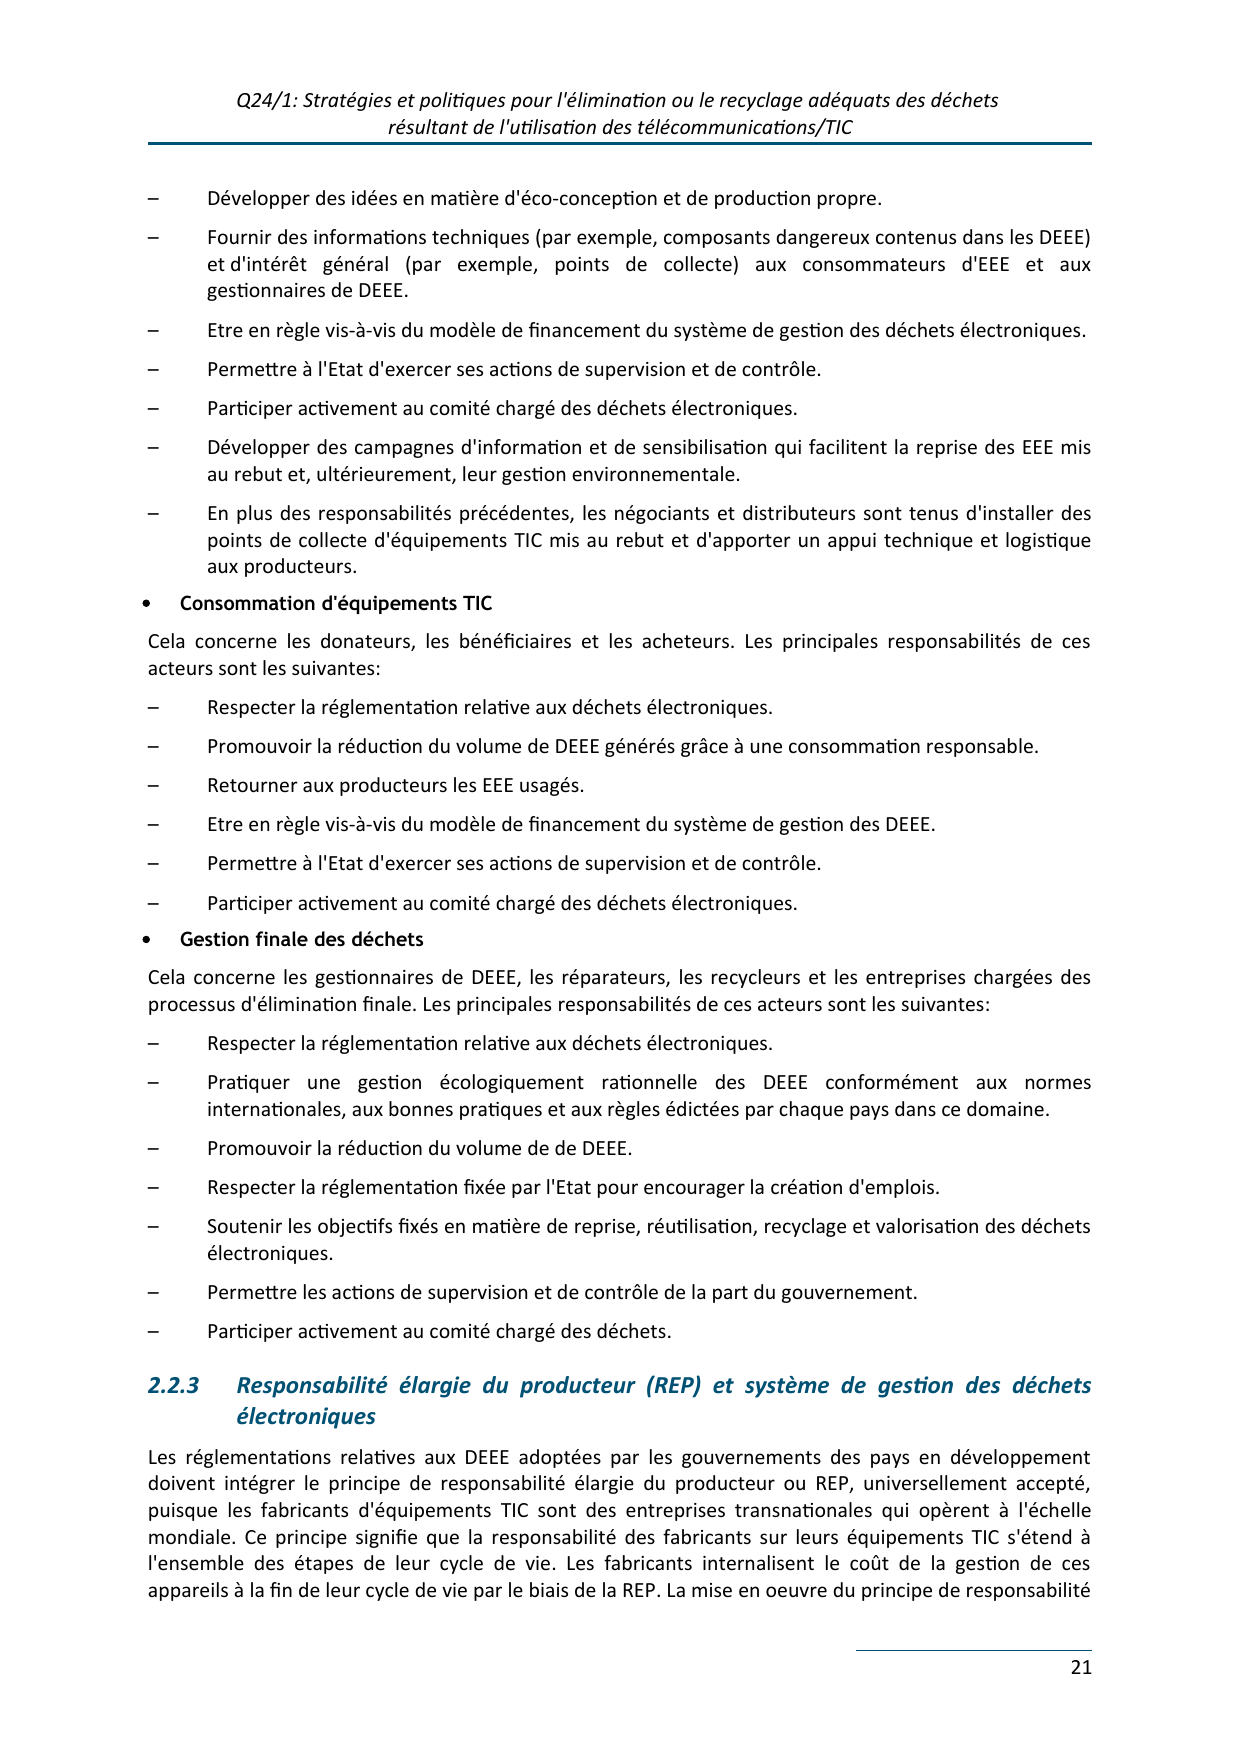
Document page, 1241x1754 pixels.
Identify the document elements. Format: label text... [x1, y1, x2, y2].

text – Promouvoir la réduction du volume de de DEEE. [148, 1134, 1092, 1161]
text – Participer activement au comité chargé des déchets électroniques. [148, 889, 1092, 915]
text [148, 1443, 1092, 1603]
text – Permettre à l'Etat d'exercer ses actions de supervision et de contrôle. [148, 849, 1092, 876]
text – Etre en règle vis-à-vis du modèle de financement du système de gestion des déchets électroniques. [148, 316, 1092, 342]
text – En plus des responsabilités précédentes, les négociants et distributeurs sont tenus d'installer des points de collecte d'équipements TIC mis au rebut et d'apporter un appui technique et logistique aux producteurs. [148, 499, 1092, 579]
text – Respecter la réglementation relative aux déchets électroniques. [148, 693, 1092, 719]
subtitle 2.2.3 Responsabilité élargie du producteur (REP) et système de gestion des déchets électroniques [148, 1369, 1092, 1430]
text – Permettre les actions de supervision et de contrôle de la part du gouvernement. [148, 1278, 1092, 1305]
text – Développer des idées en matière d'éco-conception et de production propre. [148, 184, 1092, 211]
text – Etre en règle vis-à-vis du modèle de financement du système de gestion des DEEE. [148, 810, 1092, 837]
list Gestion finale des déchets [143, 928, 1092, 951]
list Consommation d'équipements TIC [143, 592, 1092, 614]
text – Fournir des informations techniques (par exemple, composants dangereux contenus dans les DEEE) et d'intérêt général (par exemple, points de collecte) aux consommateurs d'EEE et aux gestionnaires de DEEE. [148, 223, 1092, 303]
text – Participer activement au comité chargé des déchets. [148, 1318, 1092, 1344]
text – Respecter la réglementation relative aux déchets électroniques. [148, 1029, 1092, 1056]
text Cela concerne les donateurs, les bénéficiaires et les acheteurs. Les principales responsabilités de ces acteurs sont les suivantes: [148, 627, 1092, 680]
text – Retourner aux producteurs les EEE usagés. [148, 771, 1092, 798]
text – Promouvoir la réduction du volume de DEEE générés grâce à une consommation responsable. [148, 732, 1092, 759]
text – Développer des campagnes d'information et de sensibilisation qui facilitent la reprise des EEE mis au rebut et, ultérieurement, leur gestion environnementale. [148, 433, 1092, 487]
text Cela concerne les gestionnaires de DEEE, les réparateurs, les recycleurs et les entreprises chargées des processus d'élimination finale. Les principales responsabilités de ces acteurs sont les suivantes: [148, 963, 1092, 1017]
text – Soutenir les objectifs fixés en matière de reprise, réutilisation, recyclage et valorisation des déchets électroniques. [148, 1213, 1092, 1266]
text – Permettre à l'Etat d'exercer ses actions de supervision et de contrôle. [148, 355, 1092, 382]
text – Pratiquer une gestion écologiquement rationnelle des DEEE conformément aux normes internationales, aux bonnes pratiques et aux règles édictées par chaque pays dans ce domaine. [148, 1068, 1092, 1122]
text – Participer activement au comité chargé des déchets électroniques. [148, 394, 1092, 421]
text – Respecter la réglementation fixée par l'Etat pour encourager la création d'emplois. [148, 1173, 1092, 1200]
